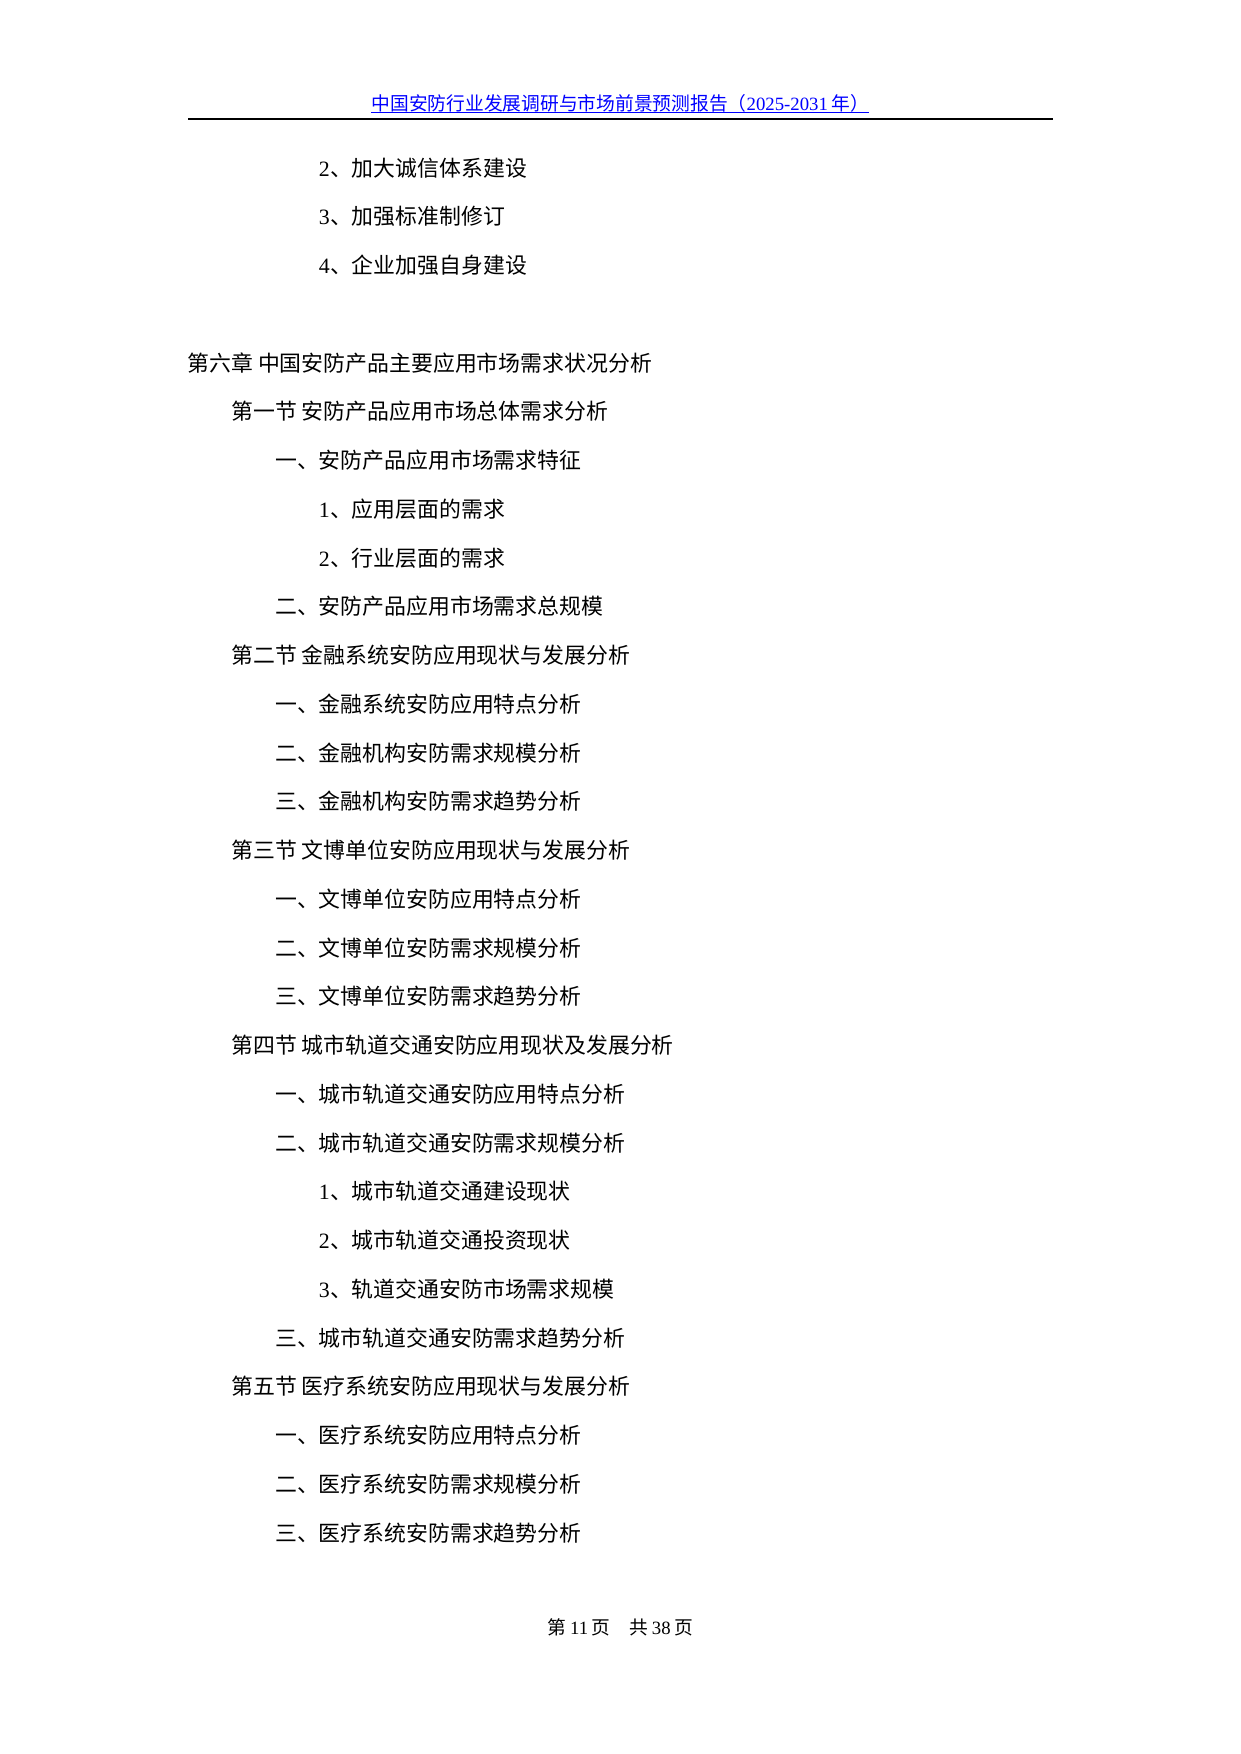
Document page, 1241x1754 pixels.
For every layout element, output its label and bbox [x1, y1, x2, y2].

text [187, 150, 1053, 1548]
